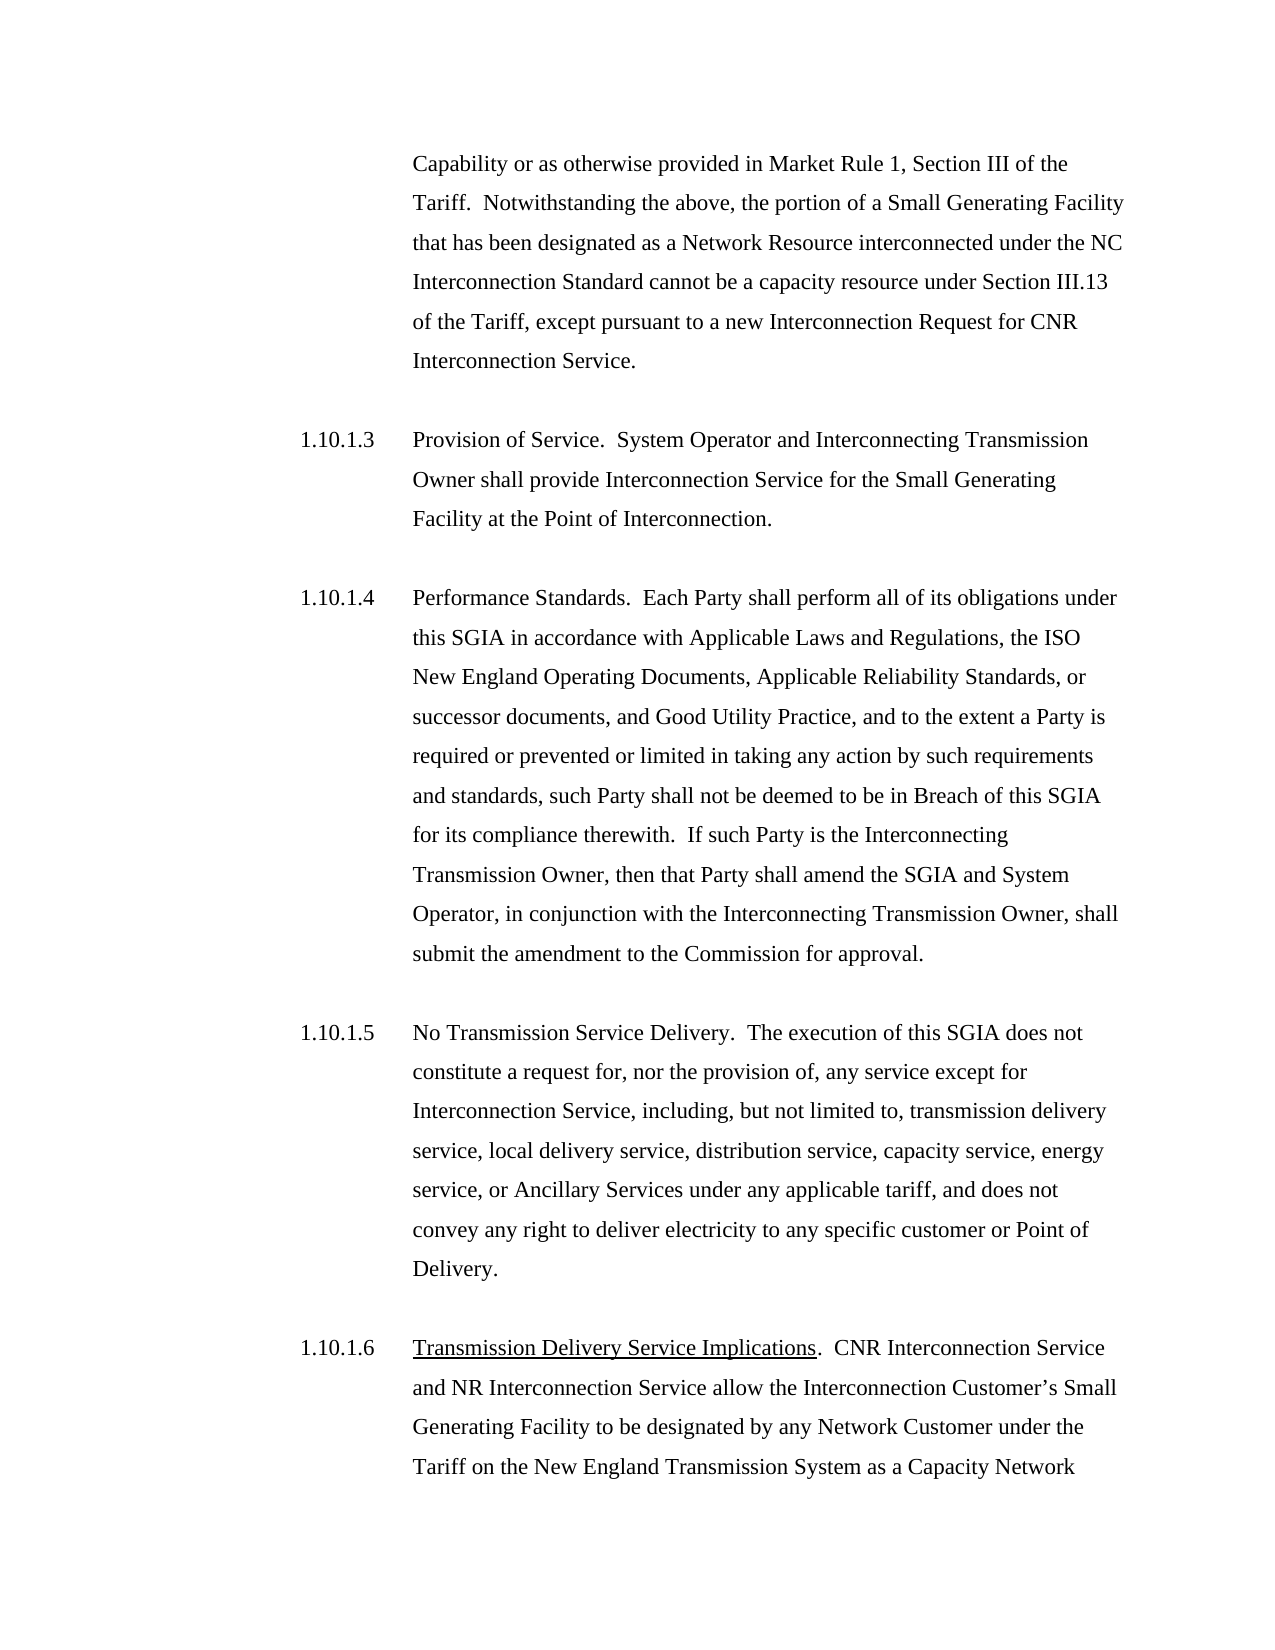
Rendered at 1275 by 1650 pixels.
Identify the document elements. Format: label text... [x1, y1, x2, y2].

text 1.10.1.3 Provision of Service. System Operator and Interconnecting Transmission Owner shall provide Interconnection Service for the Small Generating Facility at the Point of Interconnection. [300, 426, 1125, 532]
text 1.10.1.5 No Transmission Service Delivery. The execution of this SGIA does not constitute a request for, nor the provision of, any service except for Interconnection Service, including, but not limited to, transmission delivery service, local delivery service, distribution service, capacity service, energy service, or Ancillary Services under any applicable tariff, and does not convey any right to deliver electricity to any specific customer or Point of Delivery. [300, 1018, 1125, 1282]
text 1.10.1.4 Performance Standards. Each Party shall perform all of its obligations under this SGIA in accordance with Applicable Laws and Regulations, the ISO New England Operating Documents, Applicable Reliability Standards, or successor documents, and Good Utility Practice, and to the extent a Party is required or prevented or limited in taking any action by such requirements and standards, such Party shall not be deemed to be in Breach of this SGIA for its compliance therewith. If such Party is the Interconnecting Transmission Owner, then that Party shall amend the SGIA and System Operator, in conjunction with the Interconnecting Transmission Owner, shall submit the amendment to the Commission for approval. [300, 584, 1125, 966]
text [412, 150, 1125, 374]
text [300, 1334, 1125, 1479]
